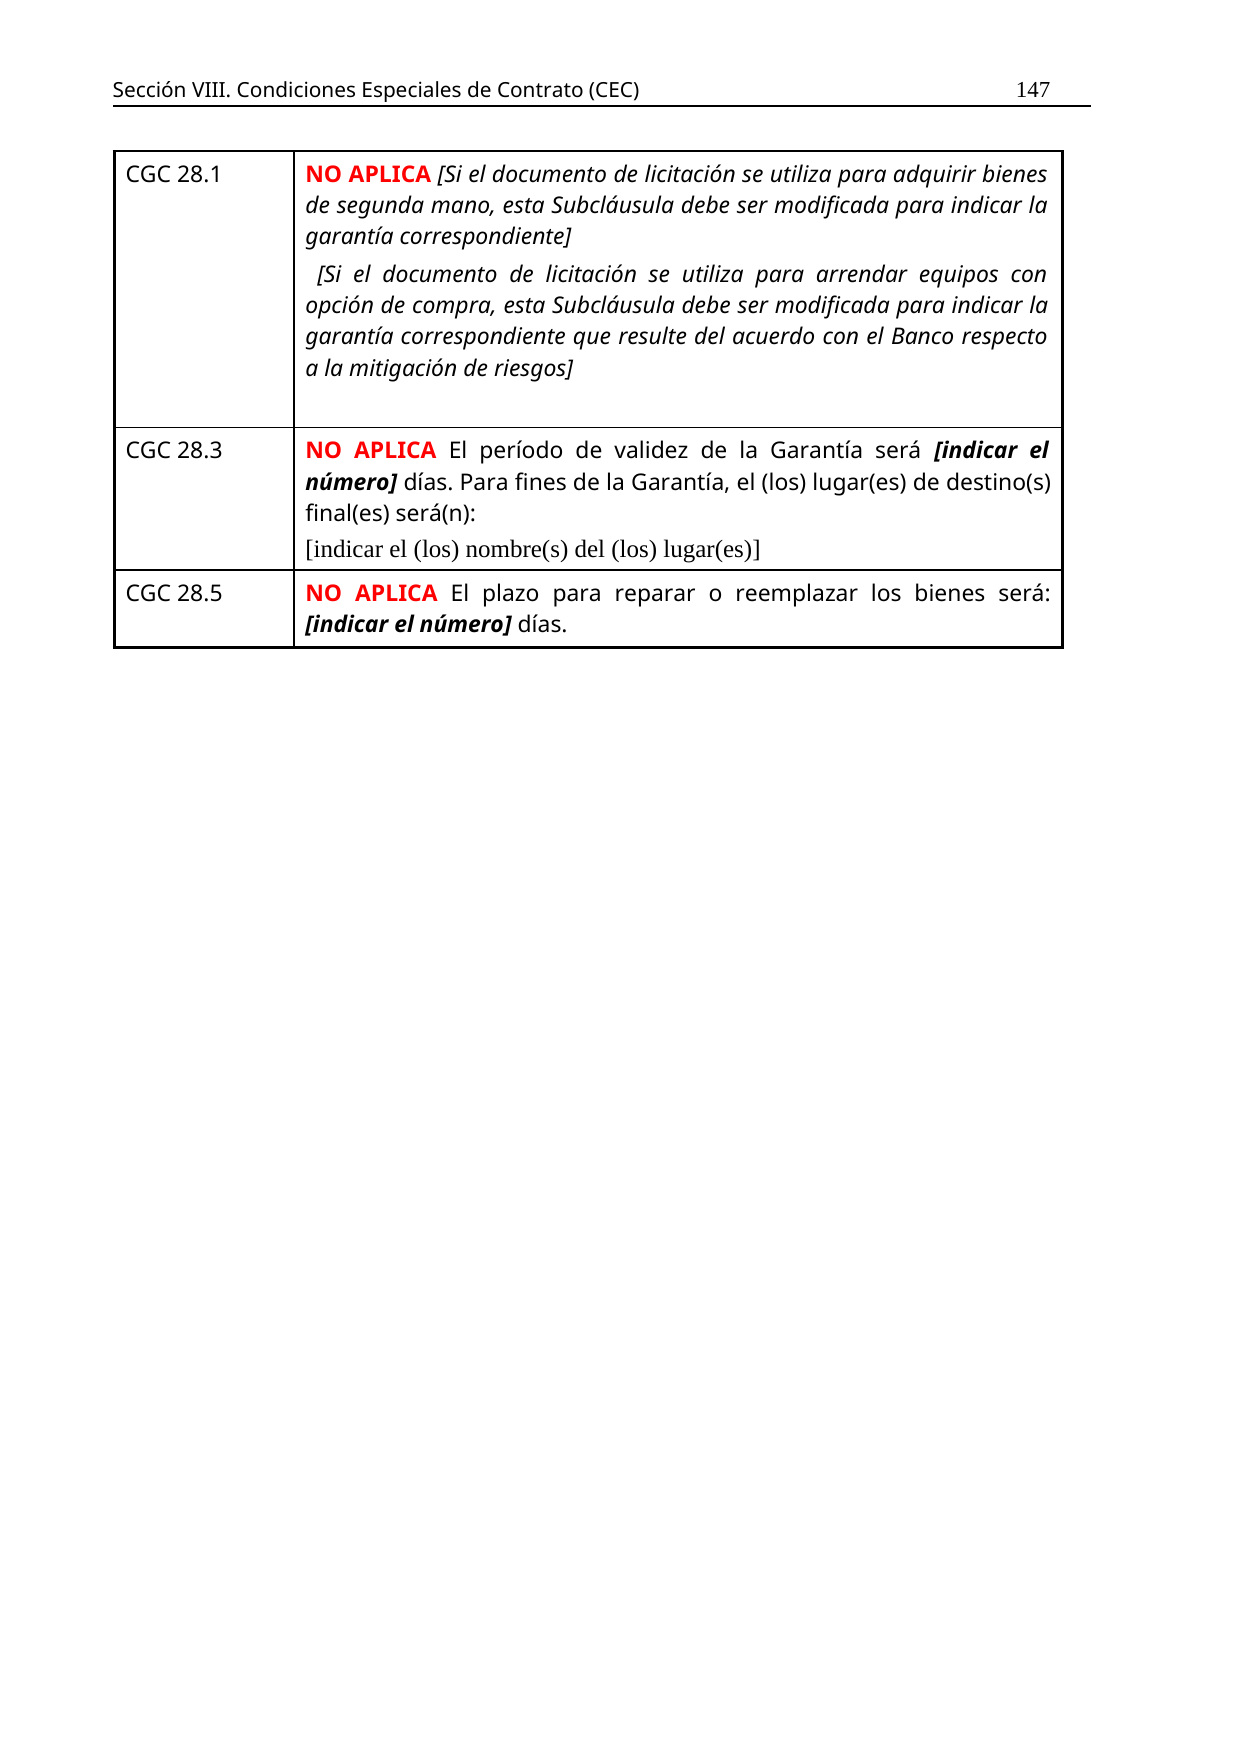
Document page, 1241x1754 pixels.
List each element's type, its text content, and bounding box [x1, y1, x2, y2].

table_cell CGC 28.5 [116, 571, 293, 646]
table_cell CGC 28.3 [116, 428, 293, 569]
table_cell El plazo para reparar o reemplazar los bienes será: días. [295, 571, 1061, 646]
table_cell CGC 28.1 [116, 152, 293, 427]
table_cell [Si el documento de licitación se utiliza para adquirir bienes de segunda mano, esta Subcláusula debe ser modificada para indicar la garantía correspondiente] [Si el documento de licitación se utiliza para arrendar equipos con opción de compra, esta Subcláusula debe ser modificada para indicar la garantía correspondiente que resulte del acuerdo con el Banco respecto a la mitigación de riesgos] [295, 152, 1061, 427]
table_cell El período de validez de la Garantía será días. Para fines de la Garantía, el (los) lugar(es) de destino(s) final(es) será(n): [295, 428, 1061, 569]
